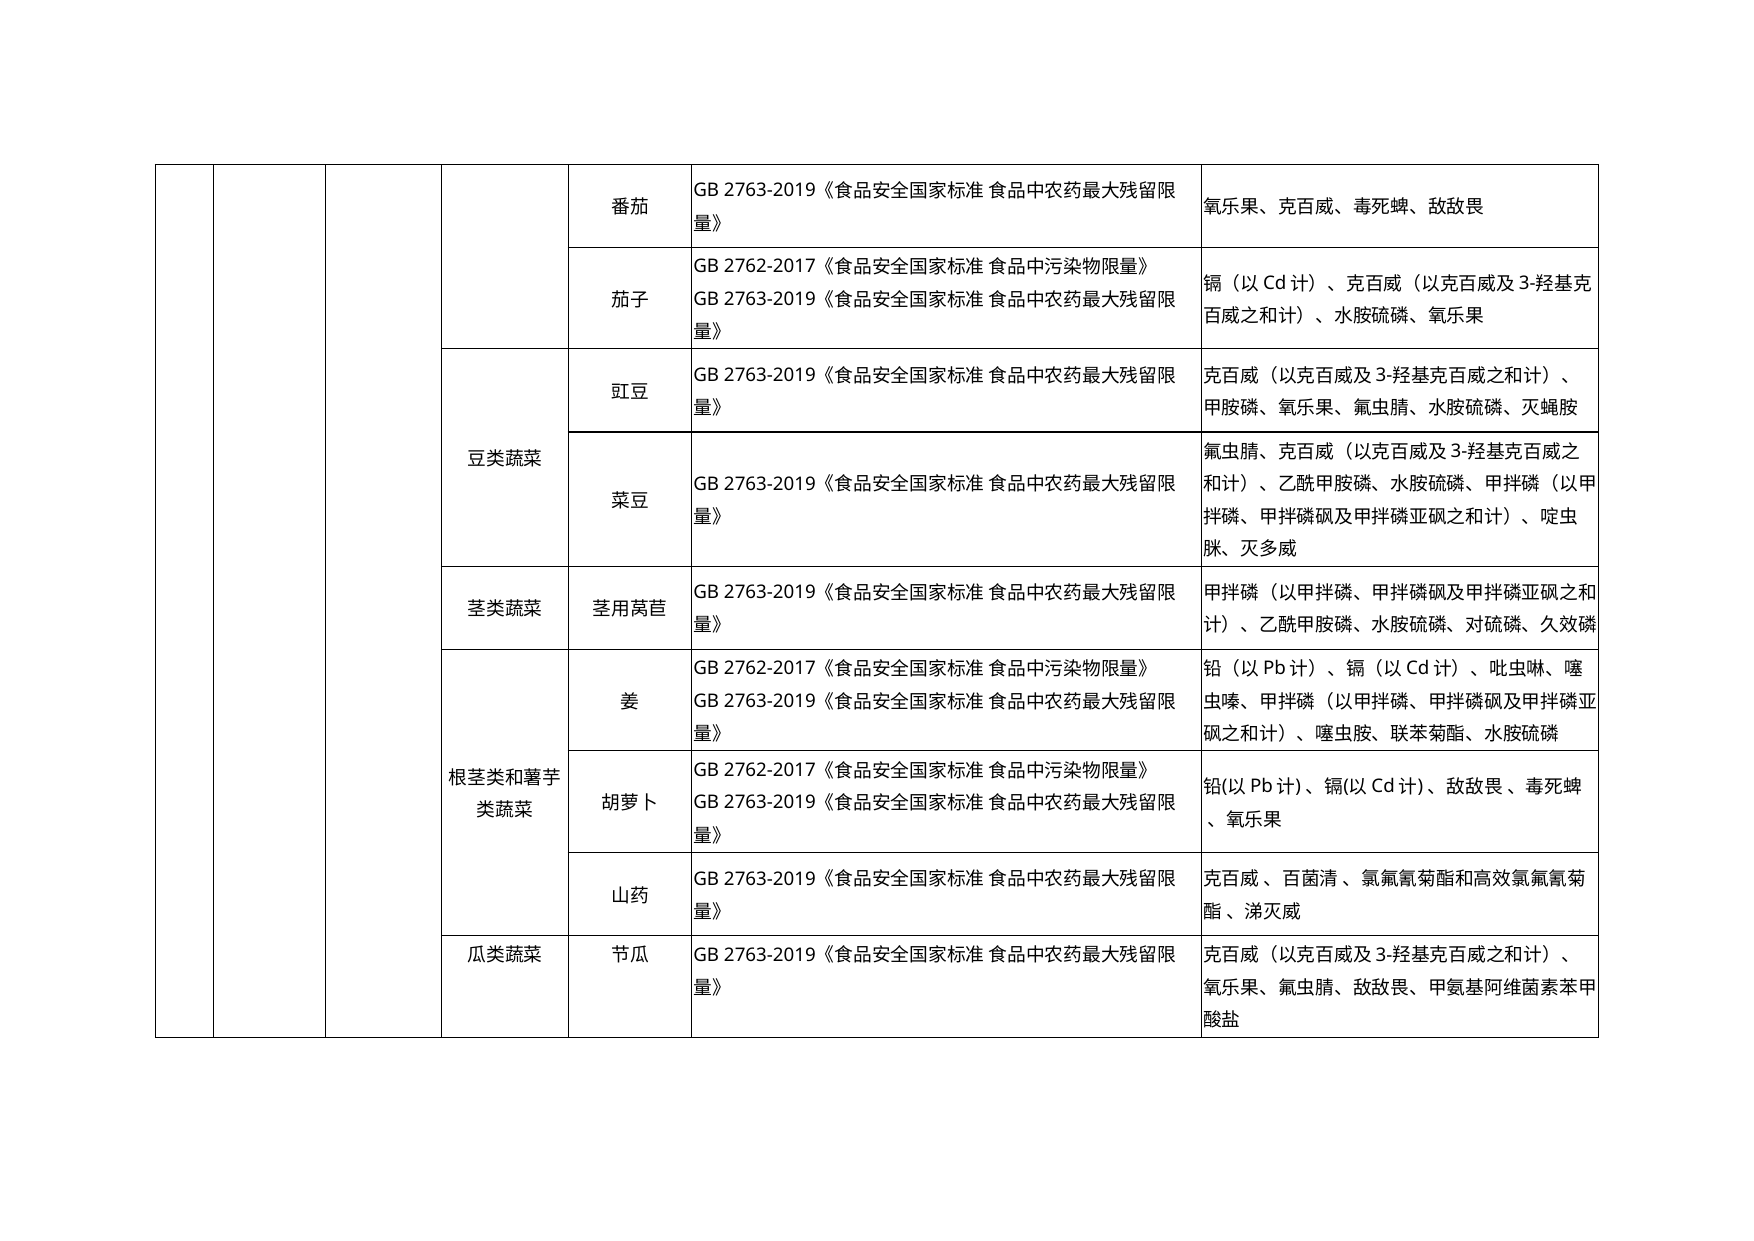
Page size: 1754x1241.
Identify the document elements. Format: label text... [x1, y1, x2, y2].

table_cell 甲拌磷（以甲拌磷、甲拌磷砜及甲拌磷亚砜之和计）、乙酰甲胺磷、水胺硫磷、对硫磷、久效磷 [1202, 567, 1598, 648]
table_cell 瓜类蔬菜 [442, 936, 568, 1037]
table_cell 菜豆 [569, 433, 691, 566]
table_cell 克百威（以克百威及3-羟基克百威之和计）、甲胺磷、氧乐果、氟虫腈、水胺硫磷、灭蝇胺 [1202, 349, 1598, 431]
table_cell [692, 165, 1201, 247]
table_cell 克百威（以克百威及3-羟基克百威之和计）、氧乐果、氟虫腈、敌敌畏、甲氨基阿维菌素苯甲酸盐 [1202, 936, 1598, 1037]
table_cell 节瓜 [569, 936, 691, 1037]
table_cell 根茎类和薯芋类蔬菜 [442, 650, 568, 935]
table_cell 铅(以Pb计) 、镉(以Cd计) 、敌敌畏 、毒死蜱 、氧乐果 [1202, 751, 1598, 852]
table_cell 克百威 、百菌清 、氯氟氰菊酯和高效氯氟氰菊酯 、涕灭威 [1202, 853, 1598, 935]
table_cell 茄子 [569, 248, 691, 348]
table_cell GB 2763-2019《食品安全国家标准 食品中农药最大残留限量》 [692, 853, 1201, 935]
table_cell 氟虫腈、克百威（以克百威及3-羟基克百威之和计）、乙酰甲胺磷、水胺硫磷、甲拌磷（以甲拌磷、甲拌磷砜及甲拌磷亚砜之和计）、啶虫脒、灭多威 [1202, 433, 1598, 566]
table_cell 山药 [569, 853, 691, 935]
table_cell GB 2763-2019《食品安全国家标准 食品中农药最大残留限量》 [692, 567, 1201, 648]
table_cell 茎类蔬菜 [442, 567, 568, 648]
table_cell 姜 [569, 650, 691, 750]
table_cell GB 2762-2017《食品安全国家标准 食品中污染物限量》 GB 2763-2019《食品安全国家标准 食品中农药最大残留限量》 [692, 751, 1201, 852]
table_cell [692, 248, 1201, 348]
table_cell 氧乐果、克百威、毒死蜱、敌敌畏 [1202, 165, 1598, 247]
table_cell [692, 936, 1201, 1037]
table_cell GB 2763-2019《食品安全国家标准 食品中农药最大残留限量》 [692, 349, 1201, 431]
table_cell 胡萝卜 [569, 751, 691, 852]
table_cell 茎用莴苣 [569, 567, 691, 648]
table_cell GB 2762-2017《食品安全国家标准 食品中污染物限量》 GB 2763-2019《食品安全国家标准 食品中农药最大残留限量》 [692, 650, 1201, 750]
table_cell 铅（以Pb计）、镉（以Cd计）、吡虫啉、噻虫嗪、甲拌磷（以甲拌磷、甲拌磷砜及甲拌磷亚砜之和计）、噻虫胺、联苯菊酯、水胺硫磷 [1202, 650, 1598, 750]
table_cell 豇豆 [569, 349, 691, 431]
table_cell GB 2763-2019《食品安全国家标准 食品中农药最大残留限量》 [692, 433, 1201, 566]
table_cell 番茄 [569, 165, 691, 247]
table_cell 镉（以Cd计）、克百威（以克百威及3-羟基克百威之和计）、水胺硫磷、氧乐果 [1202, 248, 1598, 348]
table_cell 豆类蔬菜 [442, 349, 568, 566]
